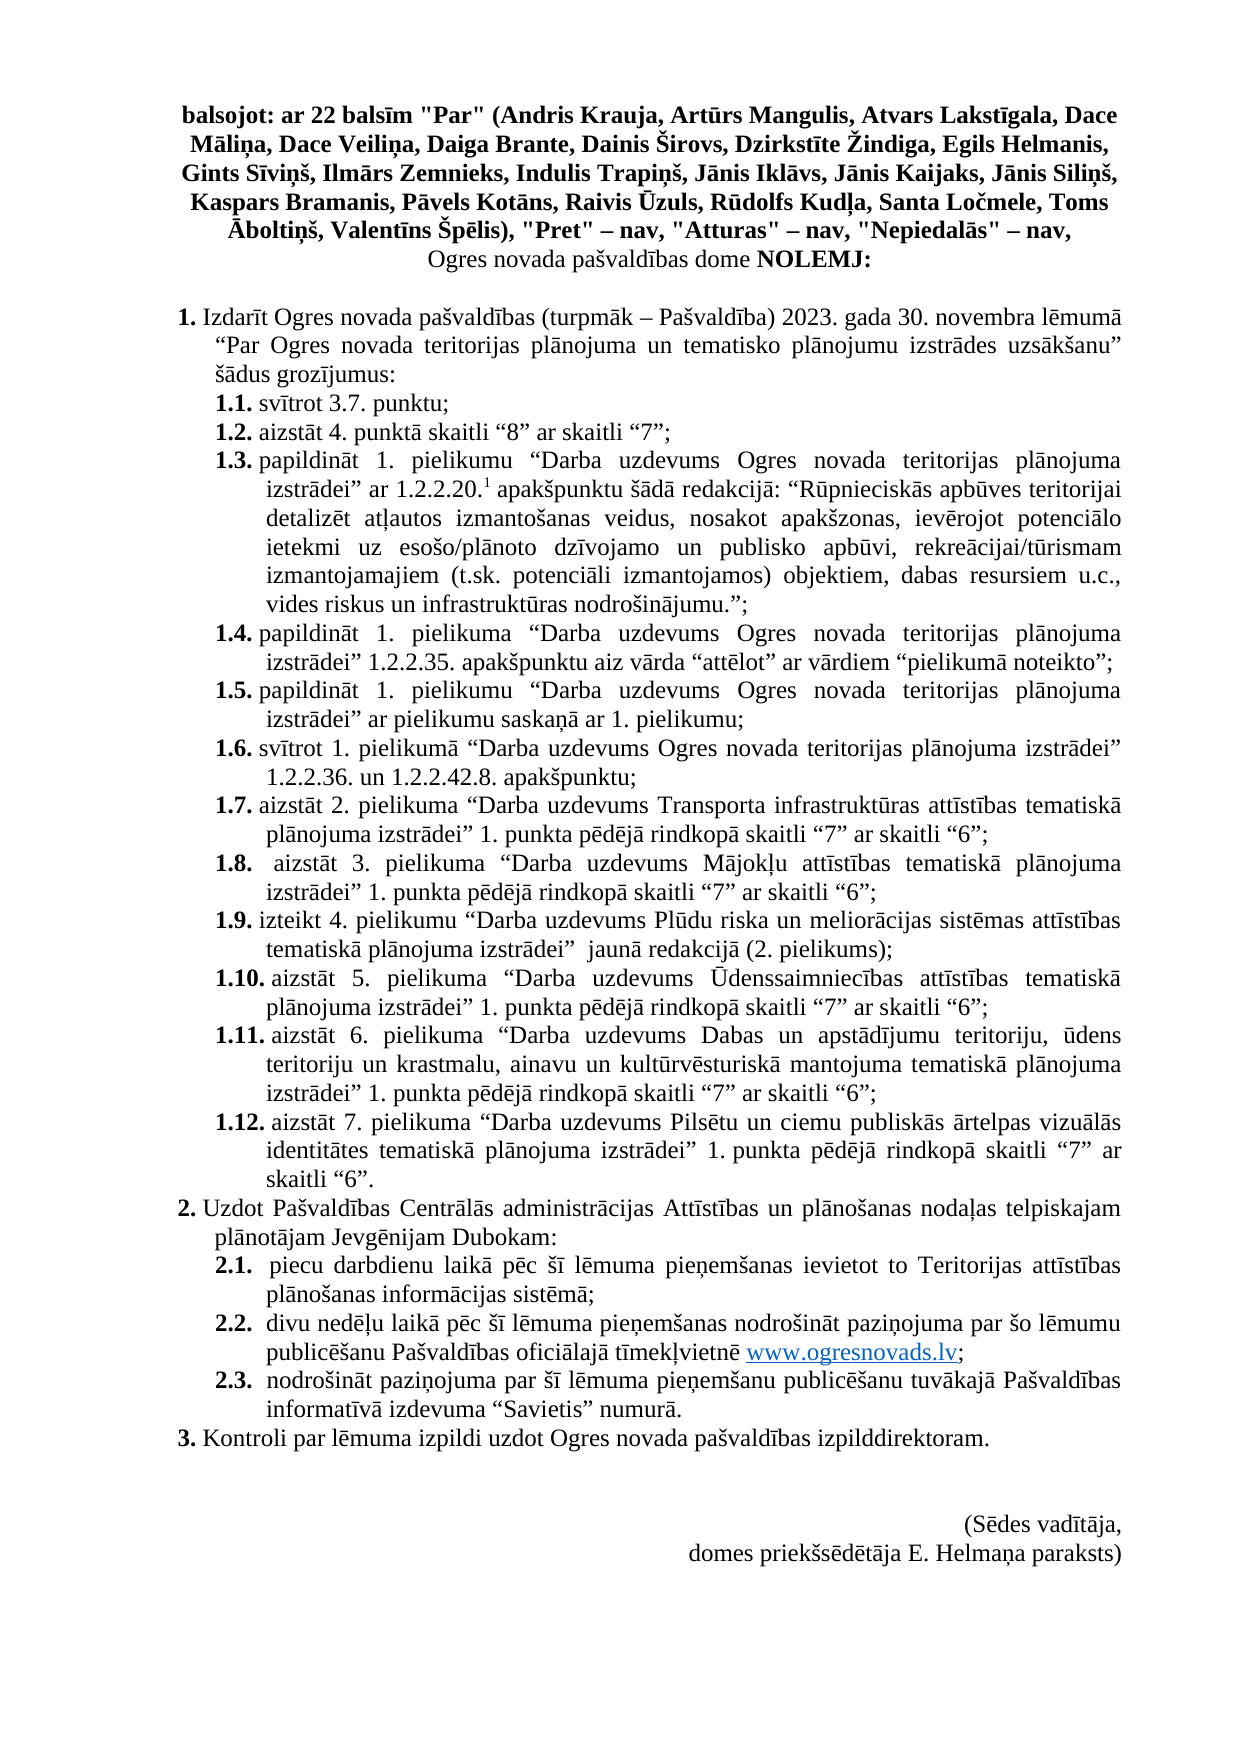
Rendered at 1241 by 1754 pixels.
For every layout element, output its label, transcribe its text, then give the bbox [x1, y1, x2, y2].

text balsojot: ar 22 balsīm "Par" (Andris Krauja, Artūrs Mangulis, Atvars Lakstīgala, Dace Māliņa, Dace Veiliņa, Daiga Brante, Dainis Širovs, Dzirkstīte Žindiga, Egils Helmanis, Gints Sīviņš, Ilmārs Zemnieks, Indulis Trapiņš, Jānis Iklāvs, Jānis Kaijaks, Jānis Siliņš, Kaspars Bramanis, Pāvels Kotāns, Raivis Ūzuls, Rūdolfs Kudļa, Santa Ločmele, Toms Āboltiņš, Valentīns Špēlis), "Pret" – nav, "Atturas" – nav, "Nepiedalās" – nav, [177, 100, 1122, 244]
list aizstāt 2. pielikuma “Darba uzdevums Transporta infrastruktūras attīstības tematiskā plānojuma izstrādei” 1. punkta pēdējā rindkopā skaitli “7” ar skaitli “6”; [215, 790, 1122, 848]
list aizstāt 6. pielikuma “Darba uzdevums Dabas un apstādījumu teritoriju, ūdens teritoriju un krastmalu, ainavu un kultūrvēsturiskā mantojuma tematiskā plānojuma izstrādei” 1. punkta pēdējā rindkopā skaitli “7” ar skaitli “6”; [215, 1020, 1122, 1107]
text (Sēdes vadītāja, [177, 1509, 1122, 1538]
list aizstāt 7. pielikuma “Darba uzdevums Pilsētu un ciemu publiskās ārtelpas vizuālās identitātes tematiskā plānojuma izstrādei” 1. punkta pēdējā rindkopā skaitli “7” ar skaitli “6”. [215, 1107, 1122, 1193]
list papildināt 1. pielikumu “Darba uzdevums Ogres novada teritorijas plānojuma izstrādei” ar pielikumu saskaņā ar 1. pielikumu; [215, 675, 1122, 733]
text domes priekšsēdētāja E. Helmaņa paraksts) [177, 1538, 1122, 1567]
list svītrot 3.7. punktu; [215, 388, 1122, 417]
text Ogres novada pašvaldības dome NOLEMJ: [177, 244, 1122, 273]
list izteikt 4. pielikumu “Darba uzdevums Plūdu riska un meliorācijas sistēmas attīstības tematiskā plānojuma izstrādei” jaunā redakcijā (2. pielikums); [215, 905, 1122, 963]
list papildināt 1. pielikuma “Darba uzdevums Ogres novada teritorijas plānojuma izstrādei” 1.2.2.35. apakšpunktu aiz vārda “attēlot” ar vārdiem “pielikumā noteikto”; [215, 618, 1122, 675]
list Uzdot Pašvaldības Centrālās administrācijas Attīstības un plānošanas nodaļas telpiskajam plānotājam Jevgēnijam Dubokam: [177, 1193, 1122, 1250]
list Izdarīt Ogres novada pašvaldības (turpmāk – Pašvaldība) 2023. gada 30. novembra lēmumā “Par Ogres novada teritorijas plānojuma un tematisko plānojumu izstrādes uzsākšanu” šādus grozījumus: [177, 302, 1122, 388]
text 3. Kontroli par lēmuma izpildi uzdot Ogres novada pašvaldības izpilddirektoram. [177, 1423, 1122, 1452]
list aizstāt 3. pielikuma “Darba uzdevums Mājokļu attīstības tematiskā plānojuma izstrādei” 1. punkta pēdējā rindkopā skaitli “7” ar skaitli “6”; [215, 848, 1122, 905]
list svītrot 1. pielikumā “Darba uzdevums Ogres novada teritorijas plānojuma izstrādei” 1.2.2.36. un 1.2.2.42.8. apakšpunktu; [215, 733, 1122, 790]
list piecu darbdienu laikā pēc šī lēmuma pieņemšanas ievietot to Teritorijas attīstības plānošanas informācijas sistēmā; [215, 1250, 1122, 1308]
list aizstāt 4. punktā skaitli “8” ar skaitli “7”; [215, 417, 1122, 445]
list papildināt 1. pielikumu “Darba uzdevums Ogres novada teritorijas plānojuma izstrādei” ar 1.2.2.20.1 apakšpunktu šādā redakcijā: “Rūpnieciskās apbūves teritorijai detalizēt atļautos izmantošanas veidus, nosakot apakšzonas, ievērojot potenciālo ietekmi uz esošo/plānoto dzīvojamo un publisko apbūvi, rekreācijai/tūrismam izmantojamajiem (t.sk. potenciāli izmantojamos) objektiem, dabas resursiem u.c., vides riskus un infrastruktūras nodrošinājumu.”; [215, 445, 1122, 618]
list divu nedēļu laikā pēc šī lēmuma pieņemšanas nodrošināt paziņojuma par šo lēmumu publicēšanu Pašvaldības oficiālajā tīmekļvietnē www.ogresnovads.lv; [215, 1308, 1122, 1365]
list nodrošināt paziņojuma par šī lēmuma pieņemšanu publicēšanu tuvākajā Pašvaldības informatīvā izdevuma “Savietis” numurā. [215, 1365, 1122, 1423]
list aizstāt 5. pielikuma “Darba uzdevums Ūdenssaimniecības attīstības tematiskā plānojuma izstrādei” 1. punkta pēdējā rindkopā skaitli “7” ar skaitli “6”; [215, 963, 1122, 1020]
